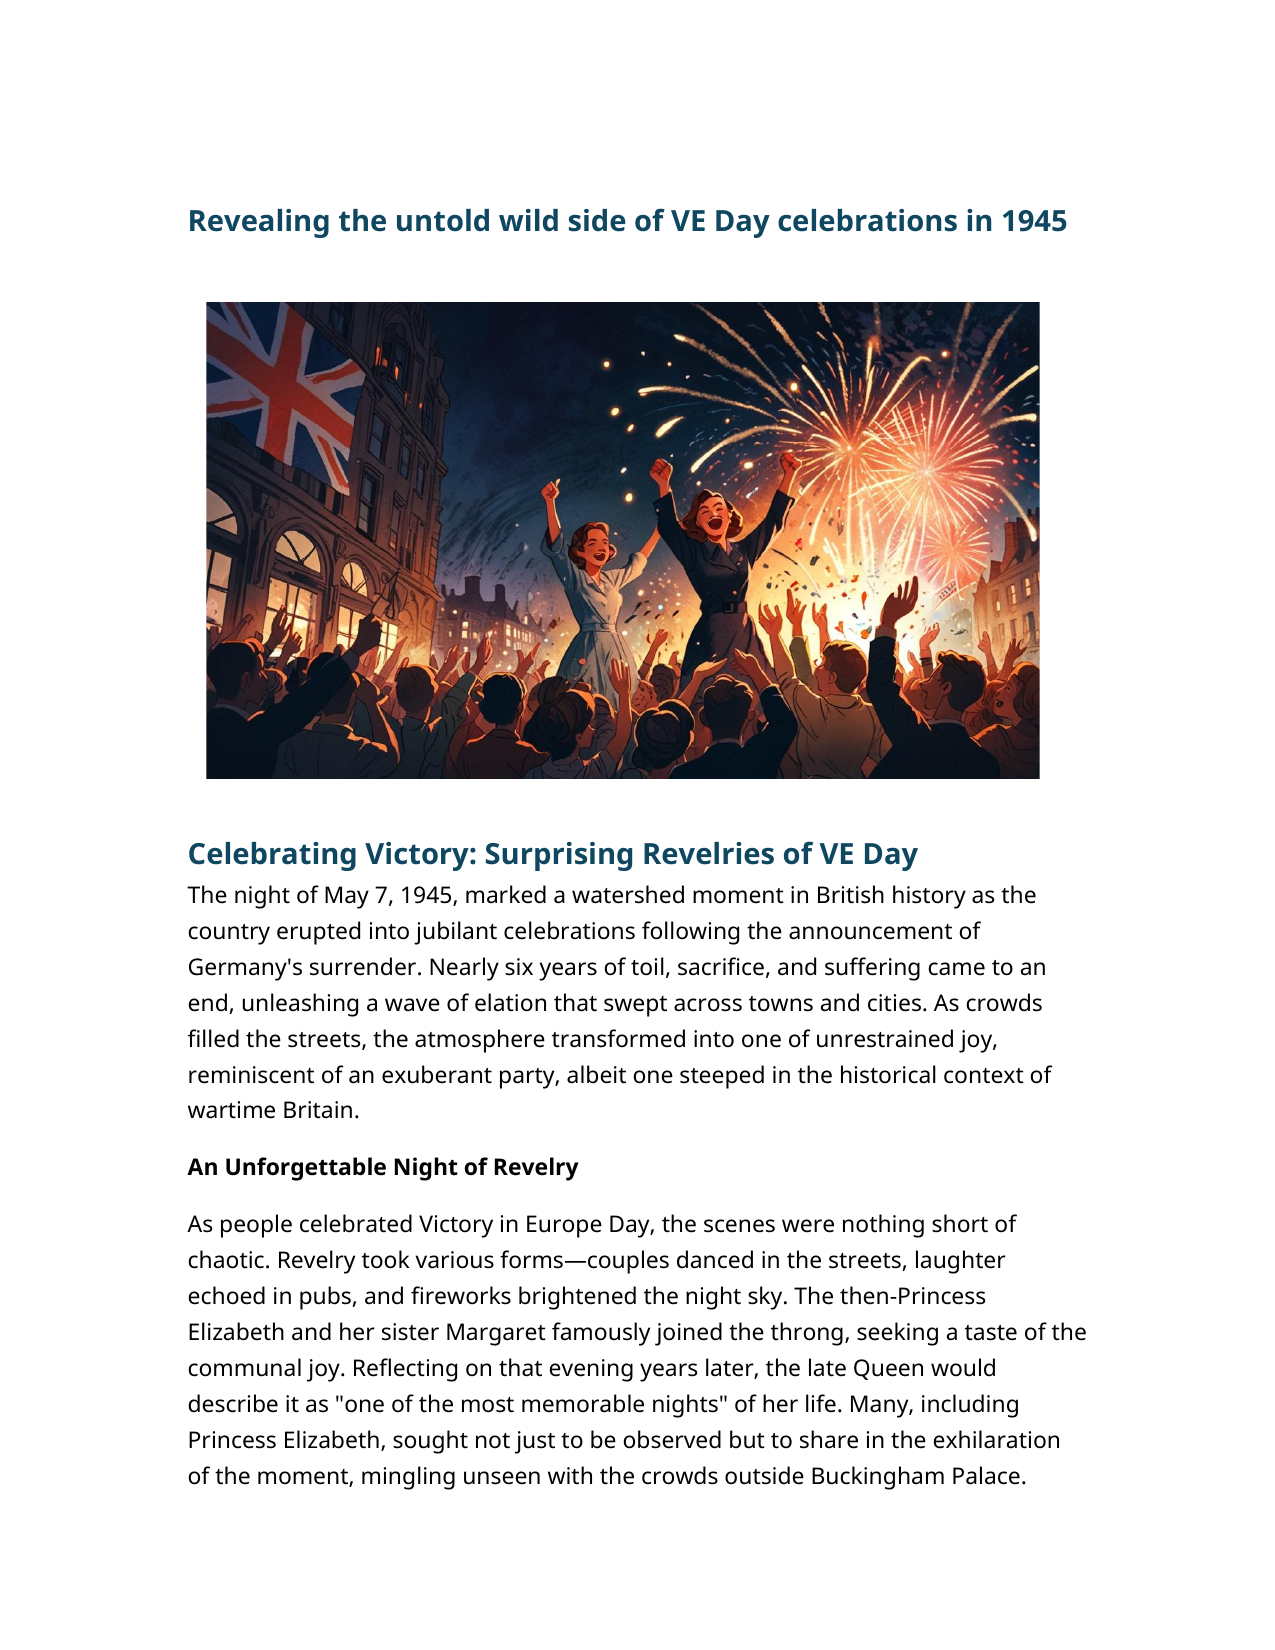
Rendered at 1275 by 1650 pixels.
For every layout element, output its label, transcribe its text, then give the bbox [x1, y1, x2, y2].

picture [206, 302, 1040, 779]
text The night of May 7, 1945, marked a watershed moment in British history as the country erupted into jubilant celebrations following the announcement of Germany's surrender. Nearly six years of toil, sacrifice, and suffering came to an end, unleashing a wave of elation that swept across towns and cities. As crowds filled the streets, the atmosphere transformed into one of unrestrained joy, reminiscent of an exuberant party, albeit one steeped in the historical context of wartime Britain. [187, 879, 1087, 1126]
text As people celebrated Victory in Europe Day, the scenes were nothing short of chaotic. Revelry took various forms—couples danced in the streets, laughter echoed in pubs, and fireworks brightened the night sky. The then-Princess Elizabeth and her sister Margaret famously joined the throng, seeking a taste of the communal joy. Reflecting on that evening years later, the late Queen would describe it as "one of the most memorable nights" of her life. Many, including Princess Elizabeth, sought not just to be observed but to share in the exhilaration of the moment, mingling unseen with the crowds outside Buckingham Palace. [187, 1208, 1087, 1491]
subtitle Revealing the untold wild side of VE Day celebrations in 1945 [187, 200, 1087, 240]
subtitle Celebrating Victory: Surprising Revelries of VE Day [187, 833, 1087, 873]
text An Unforgettable Night of Revelry [187, 1151, 1087, 1182]
